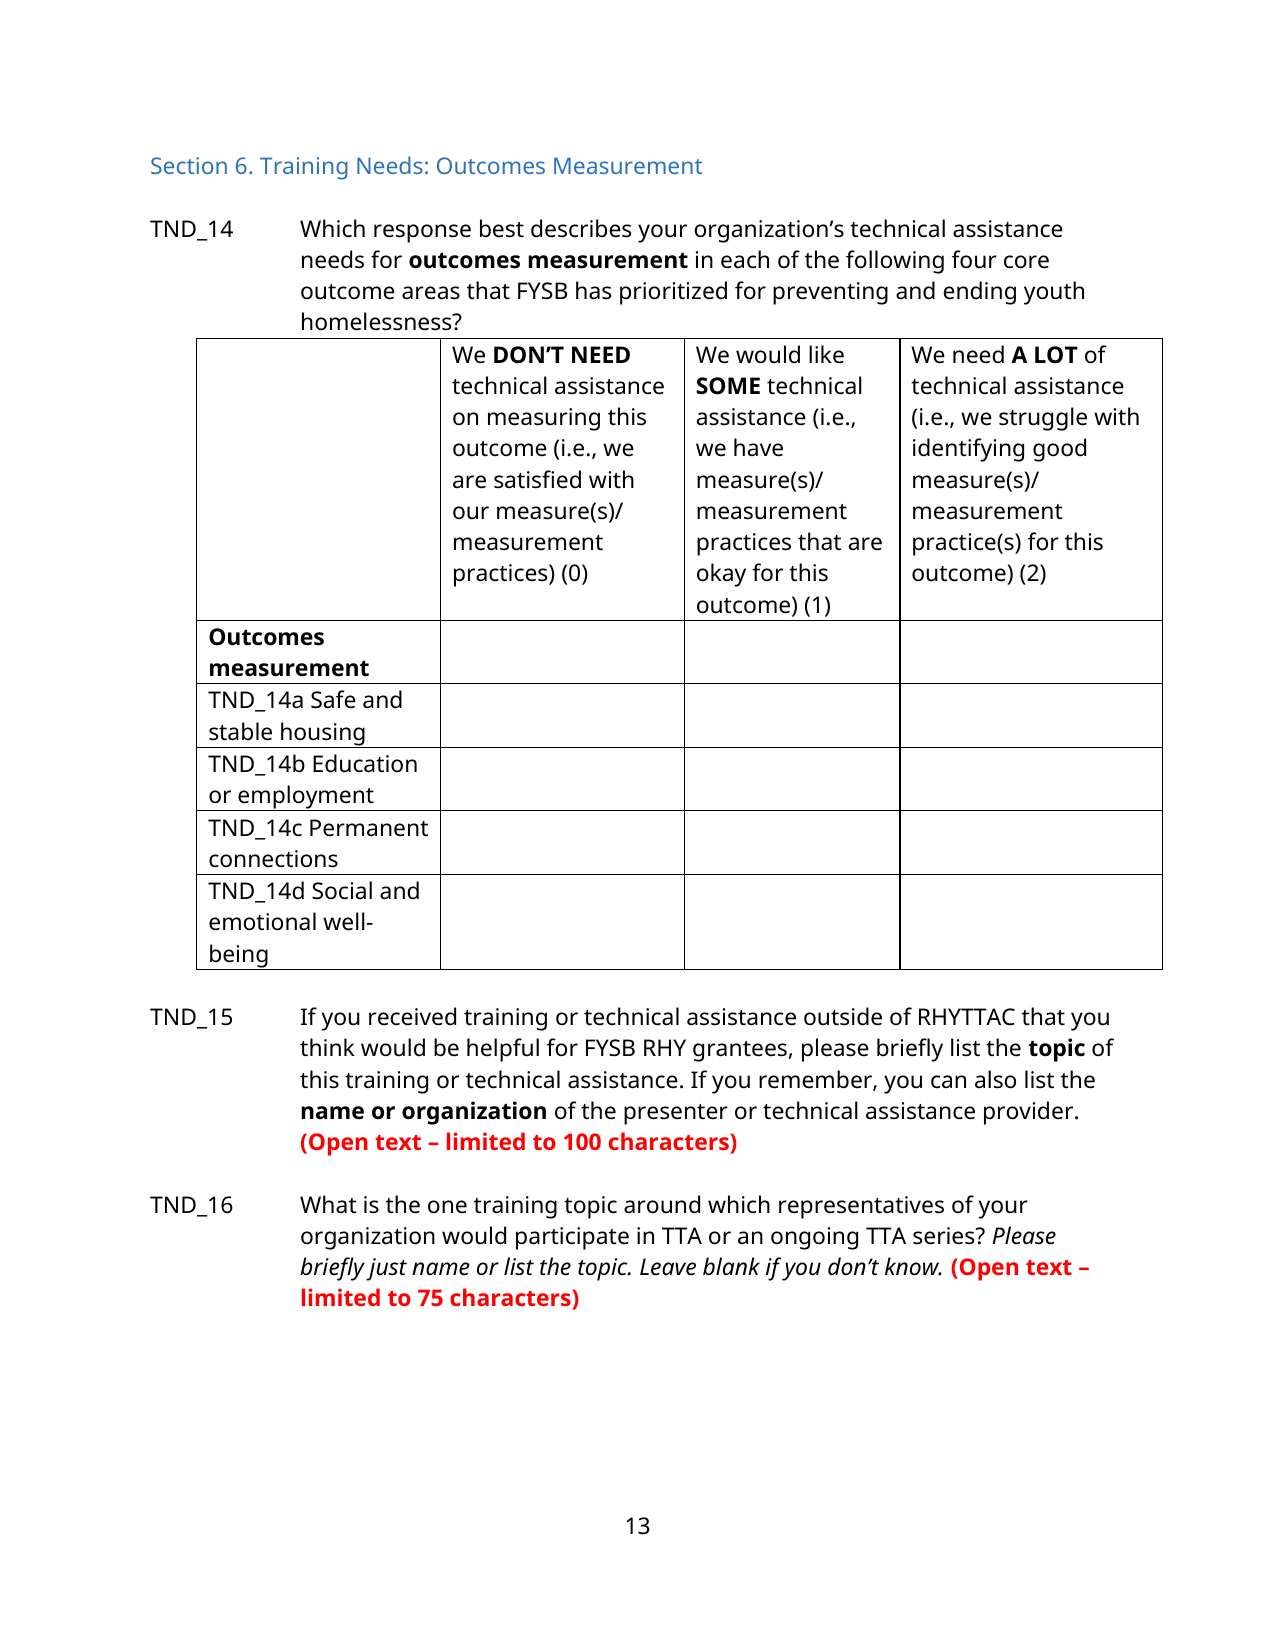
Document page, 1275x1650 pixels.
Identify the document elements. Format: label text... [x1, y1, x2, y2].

table_cell TND_14b Education or employment [197, 748, 440, 810]
table_cell [901, 811, 1162, 874]
table_cell [685, 811, 899, 874]
table_header We DON’T NEED technical assistance on measuring this outcome (i.e., we are satisfied with our measure(s)/ measurement practices) (0) [441, 339, 684, 620]
table_cell [901, 621, 1162, 683]
table_cell [685, 621, 899, 683]
table_cell [685, 748, 899, 810]
table_cell [441, 621, 684, 683]
table_header [197, 339, 440, 620]
table_cell [901, 684, 1162, 747]
table_cell [685, 684, 899, 747]
text TND_14 Which response best describes your organization’s technical assistance needs for outcomes measurement in each of the following four core outcome areas that FYSB has prioritized for preventing and ending youth homelessness? [150, 212, 1125, 337]
table_cell TND_14d Social and emotional well-being [197, 875, 440, 969]
table_cell [685, 875, 899, 969]
subtitle Section 6. Training Needs: Outcomes Measurement [150, 150, 1125, 181]
table_cell TND_14c Permanent connections [197, 811, 440, 874]
table_cell [441, 684, 684, 747]
table_cell [901, 875, 1162, 969]
table_cell [901, 748, 1162, 810]
table_header We would like SOME technical assistance (i.e., we have measure(s)/ measurement practices that are okay for this outcome) (1) [685, 339, 899, 620]
text TND_16 What is the one training topic around which representatives of your organization would participate in TTA or an ongoing TTA series? Please briefly just name or list the topic. Leave blank if you don’t know. (Open text – limited to 75 characters) [150, 1188, 1125, 1313]
table_cell [441, 811, 684, 874]
text TND_15 If you received training or technical assistance outside of RHYTTAC that you think would be helpful for FYSB RHY grantees, please briefly list the topic of this training or technical assistance. If you remember, you can also list the name or organization of the presenter or technical assistance provider. (Open text – limited to 100 characters) [150, 1001, 1125, 1157]
table_cell TND_14a Safe and stable housing [197, 684, 440, 747]
table_header We need A LOT of technical assistance (i.e., we struggle with identifying good measure(s)/ measurement practice(s) for this outcome) (2) [901, 339, 1162, 620]
table_cell [441, 748, 684, 810]
table_cell Outcomes measurement [197, 621, 440, 683]
table_cell [441, 875, 684, 969]
